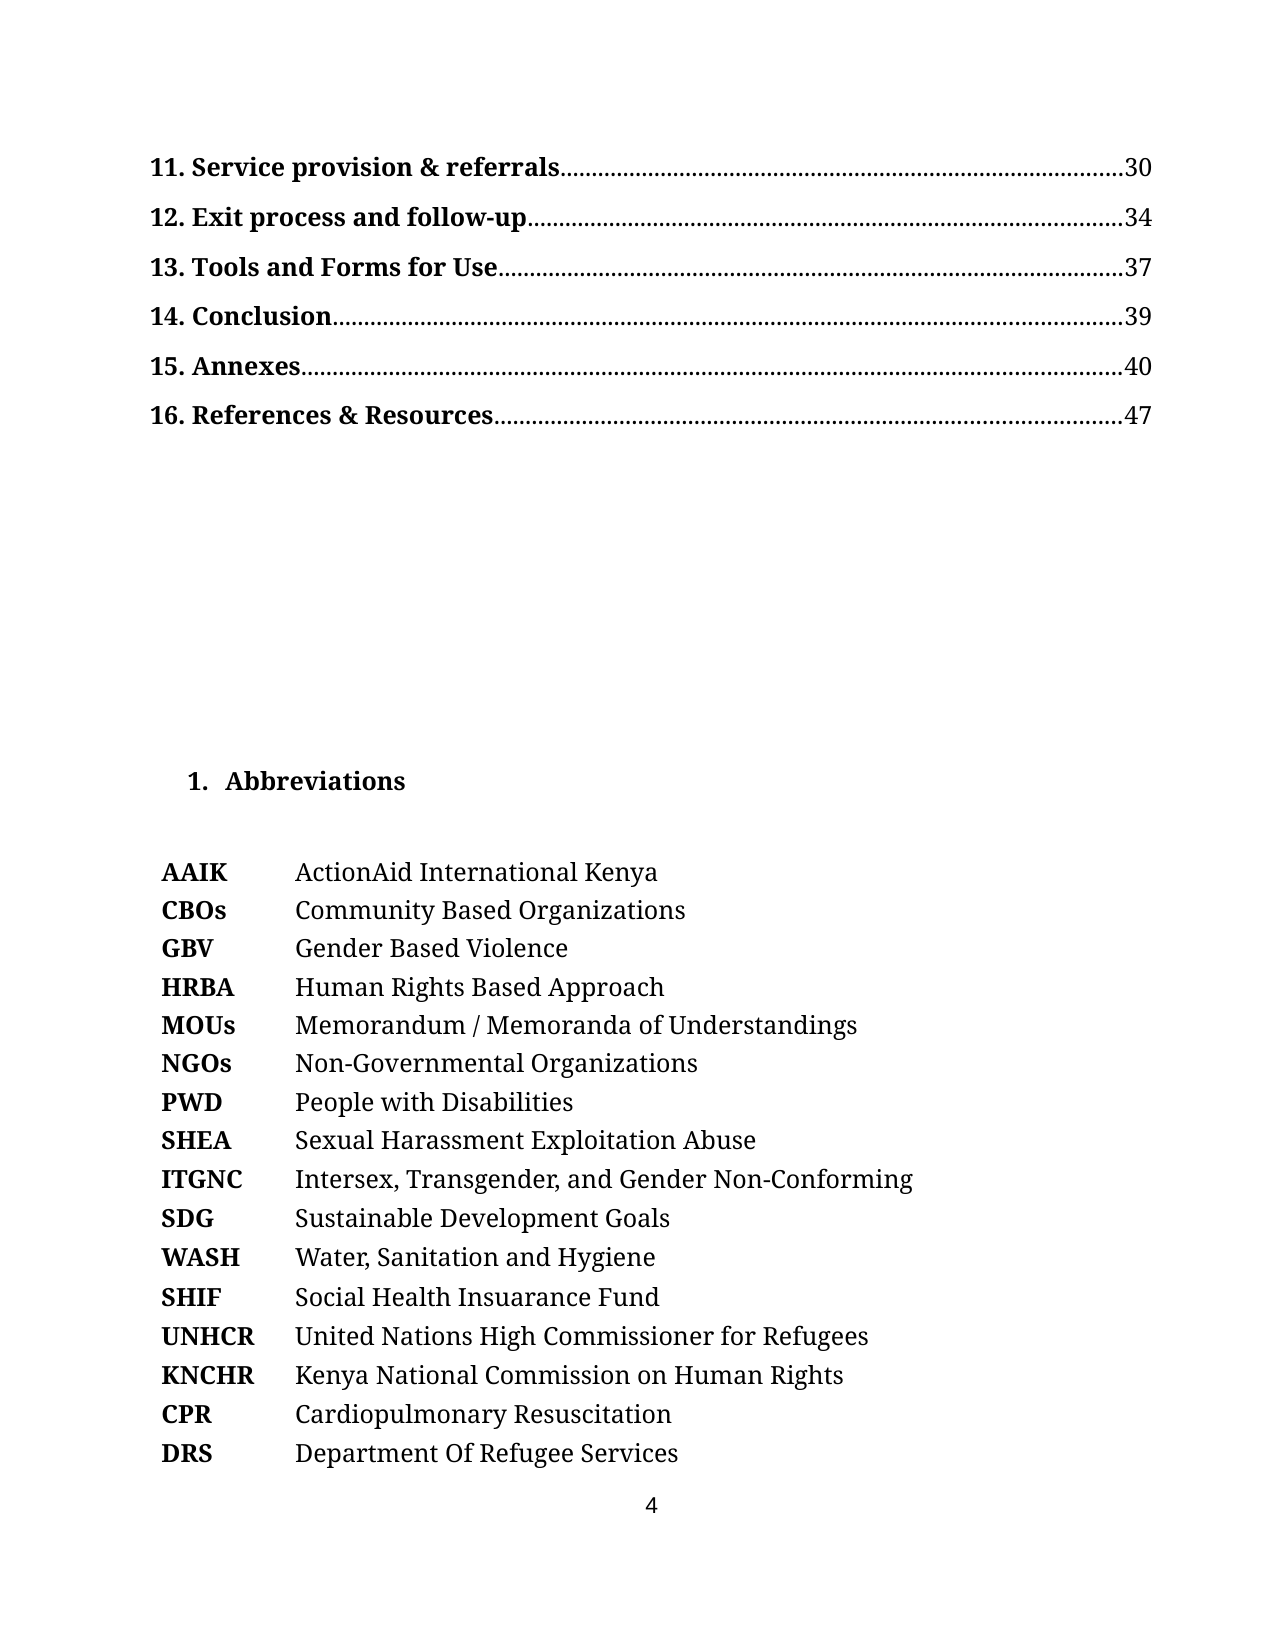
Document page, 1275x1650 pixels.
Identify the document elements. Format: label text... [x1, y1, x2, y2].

table_cell GBV [150, 931, 284, 969]
table_cell NGOs [150, 1046, 284, 1084]
table_header AAIK [150, 854, 284, 892]
table_cell CBOs [150, 893, 284, 931]
table_cell Community Based Organizations [284, 893, 1111, 931]
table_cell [150, 1123, 284, 1474]
table_cell HRBA [150, 969, 284, 1007]
table_cell MOUs [150, 1008, 284, 1046]
table_cell People with Disabilities [284, 1084, 1111, 1122]
table_cell PWD [150, 1084, 284, 1122]
table_header ActionAid International Kenya [284, 854, 1111, 892]
table_cell Memorandum / Memoranda of Understandings [284, 1008, 1111, 1046]
table_cell Human Rights Based Approach [284, 969, 1111, 1007]
subtitle Abbreviations [187, 763, 1153, 797]
table_cell Non-Governmental Organizations [284, 1046, 1111, 1084]
table_cell Gender Based Violence [284, 931, 1111, 969]
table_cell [284, 1123, 1111, 1474]
